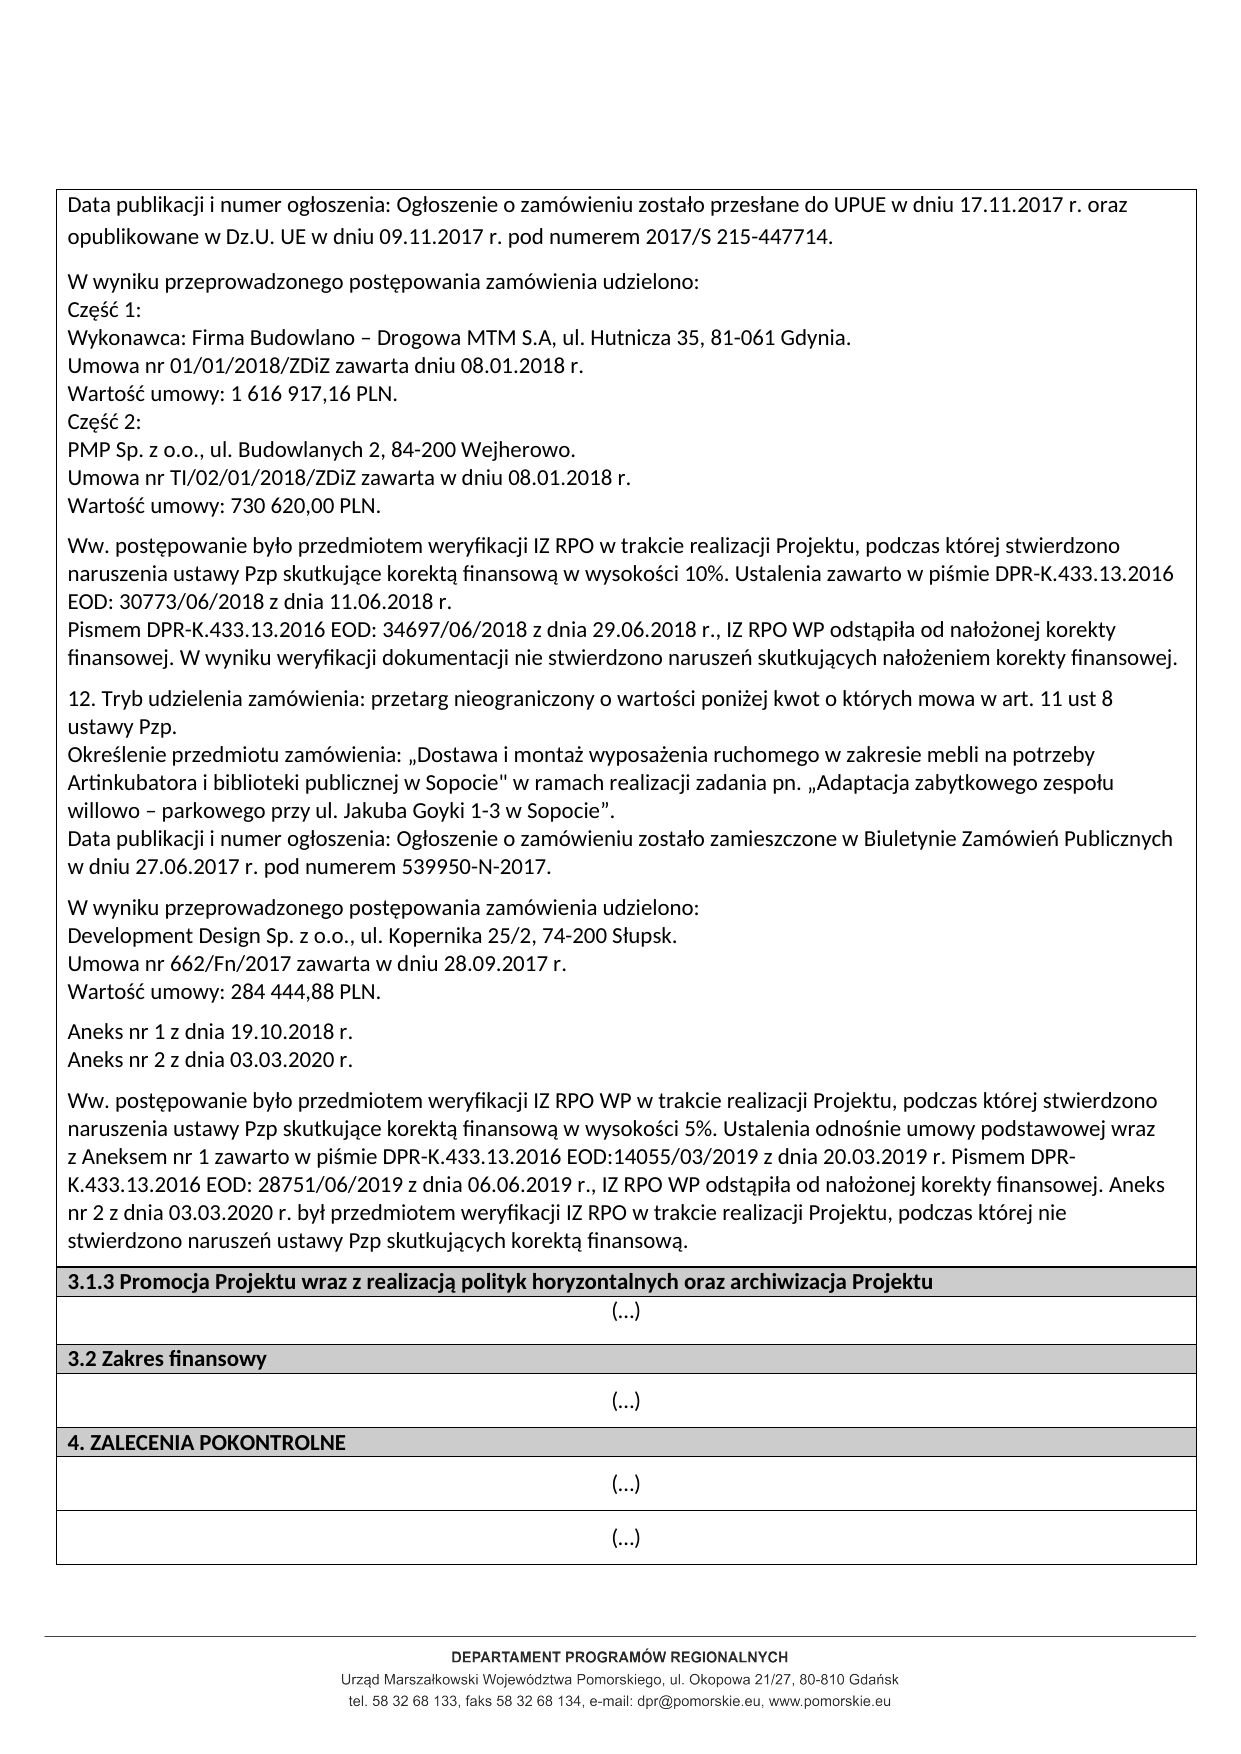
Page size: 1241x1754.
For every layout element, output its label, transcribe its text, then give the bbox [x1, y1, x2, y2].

table_cell (…) [57, 1511, 1196, 1564]
table_cell (…) [57, 1457, 1196, 1510]
table_cell 3.1.3 Promocja Projektu wraz z realizacją polityk horyzontalnych oraz archiwizacja Projektu [57, 1268, 1196, 1296]
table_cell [57, 190, 1196, 1266]
table_cell (…) [57, 1374, 1196, 1427]
picture [44, 1636, 1197, 1709]
table_cell 4. ZALECENIA POKONTROLNE [57, 1428, 1196, 1456]
table_cell 3.2 Zakres finansowy [57, 1345, 1196, 1373]
table_cell (…) [57, 1297, 1196, 1343]
